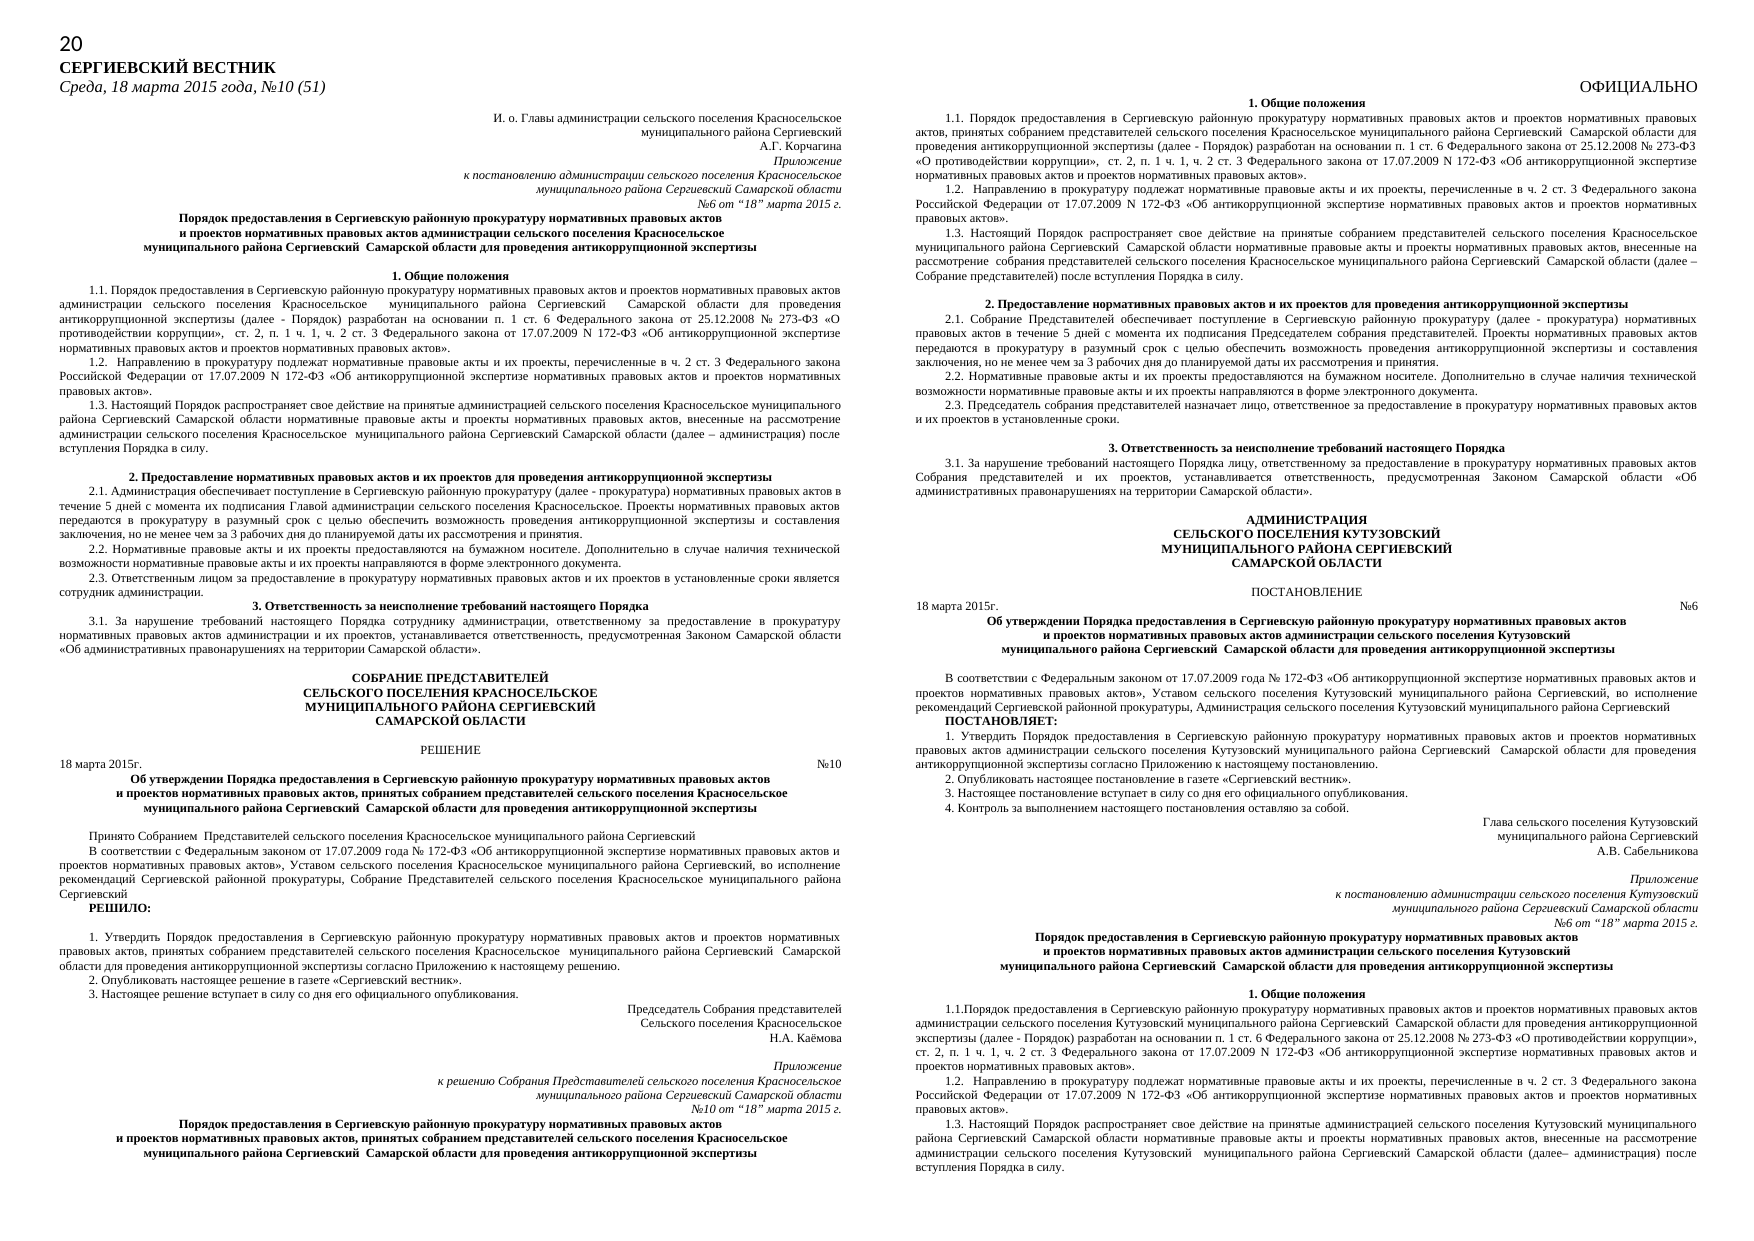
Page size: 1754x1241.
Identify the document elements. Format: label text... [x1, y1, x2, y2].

text СЕЛЬСКОГО ПОСЕЛЕНИЯ КУТУЗОВСКИЙ [915, 527, 1698, 542]
text и проектов нормативных правовых актов, принятых собранием представителей сельского поселения Красносельское [59, 1131, 842, 1145]
text 3. Настоящее решение вступает в силу со дня его официального опубликования. [59, 987, 842, 1002]
text муниципального района Сергиевский Самарской области [915, 901, 1698, 915]
text муниципального района Сергиевский [59, 125, 842, 139]
text 1. Общие положения [59, 268, 842, 283]
text муниципального района Сергиевский Самарской области для проведения антикоррупционной экспертизы [59, 1145, 842, 1160]
text 1.3. Настоящий Порядок распространяет свое действие на принятые администрацией сельского поселения Кутузовский муниципального района Сергиевский Самарской области нормативные правовые акты и проекты нормативных правовых актов, внесенные на рассмотрение администрации сельского поселения Кутузовский муниципального района Сергиевский Самарской области (далее– администрация) после вступления Порядка в силу. [915, 1117, 1698, 1174]
text №10 от “18” марта 2015 г. [59, 1102, 842, 1117]
text и проектов нормативных правовых актов, принятых собранием представителей сельского поселения Красносельское [59, 786, 842, 800]
text муниципального района Сергиевский Самарской области [59, 182, 842, 197]
text АДМИНИСТРАЦИЯ [915, 513, 1698, 527]
text Порядок предоставления в Сергиевскую районную прокуратуру нормативных правовых актов [59, 1117, 842, 1131]
text 18 марта 2015г. №6 [915, 599, 1698, 613]
text Н.А. Каёмова [59, 1030, 842, 1045]
text 1. Общие положения [915, 96, 1698, 110]
text ПОСТАНОВЛЯЕТ: [915, 714, 1698, 728]
text 3. Настоящее постановление вступает в силу со дня его официального опубликования. [915, 786, 1698, 800]
text 1.2. Направлению в прокуратуру подлежат нормативные правовые акты и их проекты, перечисленные в ч. 2 ст. 3 Федерального закона Российской Федерации от 17.07.2009 N 172-ФЗ «Об антикоррупционной экспертизе нормативных правовых актов и проектов нормативных правовых актов». [915, 182, 1698, 225]
text 1.2. Направлению в прокуратуру подлежат нормативные правовые акты и их проекты, перечисленные в ч. 2 ст. 3 Федерального закона Российской Федерации от 17.07.2009 N 172-ФЗ «Об антикоррупционной экспертизе нормативных правовых актов и проектов нормативных правовых актов». [915, 1073, 1698, 1117]
text САМАРСКОЙ ОБЛАСТИ [915, 556, 1698, 570]
text В соответствии с Федеральным законом от 17.07.2009 года № 172-ФЗ «Об антикоррупционной экспертизе нормативных правовых актов и проектов нормативных правовых актов», Уставом сельского поселения Кутузовский муниципального района Сергиевский, во исполнение рекомендаций Сергиевской районной прокуратуры, Администрация сельского поселения Кутузовский муниципального района Сергиевский [915, 671, 1698, 714]
text 2.1. Собрание Представителей обеспечивает поступление в Сергиевскую районную прокуратуру (далее - прокуратура) нормативных правовых актов в течение 5 дней с момента их подписания Председателем собрания представителей. Проекты нормативных правовых актов передаются в прокуратуру в разумный срок с целью обеспечить возможность проведения антикоррупционной экспертизы и составления заключения, но не менее чем за 3 рабочих дня до планируемой даты их рассмотрения и принятия. [915, 312, 1698, 369]
text 2.1. Администрация обеспечивает поступление в Сергиевскую районную прокуратуру (далее - прокуратура) нормативных правовых актов в течение 5 дней с момента их подписания Главой администрации сельского поселения Красносельское. Проекты нормативных правовых актов передаются в прокуратуру в разумный срок с целью обеспечить возможность проведения антикоррупционной экспертизы и составления заключения, но не менее чем за 3 рабочих дня до планируемой даты их рассмотрения и принятия. [59, 484, 842, 542]
text ПОСТАНОВЛЕНИЕ [915, 585, 1698, 599]
text муниципального района Сергиевский [915, 829, 1698, 843]
text муниципального района Сергиевский Самарской области для проведения антикоррупционной экспертизы [915, 642, 1698, 657]
text СОБРАНИЕ ПРЕДСТАВИТЕЛЕЙ [59, 671, 842, 685]
text муниципального района Сергиевский Самарской области для проведения антикоррупционной экспертизы [59, 240, 842, 254]
text 2. Опубликовать настоящее решение в газете «Сергиевский вестник». [59, 973, 842, 987]
text Председатель Собрания представителей [59, 1002, 842, 1016]
text и проектов нормативных правовых актов администрации сельского поселения Кутузовский [915, 944, 1698, 958]
text Об утверждении Порядка предоставления в Сергиевскую районную прокуратуру нормативных правовых актов [915, 613, 1698, 628]
text Порядок предоставления в Сергиевскую районную прокуратуру нормативных правовых актов [59, 211, 842, 225]
text муниципального района Сергиевский Самарской области [59, 1088, 842, 1102]
text к решению Собрания Представителей сельского поселения Красносельское [59, 1073, 842, 1088]
text 1. Утвердить Порядок предоставления в Сергиевскую районную прокуратуру нормативных правовых актов и проектов нормативных правовых актов, принятых собранием представителей сельского поселения Красносельское муниципального района Сергиевский Самарской области для проведения антикоррупционной экспертизы согласно Приложению к настоящему решению. [59, 930, 842, 973]
text И. о. Главы администрации сельского поселения Красносельское [59, 110, 842, 125]
text Принято Собранием Представителей сельского поселения Красносельское муниципального района Сергиевский [59, 829, 842, 843]
text к постановлению администрации сельского поселения Красносельское [59, 168, 842, 182]
text А.В. Сабельникова [915, 843, 1698, 858]
text 1.2. Направлению в прокуратуру подлежат нормативные правовые акты и их проекты, перечисленные в ч. 2 ст. 3 Федерального закона Российской Федерации от 17.07.2009 N 172-ФЗ «Об антикоррупционной экспертизе нормативных правовых актов и проектов нормативных правовых актов». [59, 355, 842, 398]
text РЕШЕНИЕ [59, 743, 842, 757]
text А.Г. Корчагина [59, 139, 842, 153]
text САМАРСКОЙ ОБЛАСТИ [59, 714, 842, 728]
text 3. Ответственность за неисполнение требований настоящего Порядка [59, 599, 842, 613]
text Порядок предоставления в Сергиевскую районную прокуратуру нормативных правовых актов [915, 930, 1698, 944]
text 1. Утвердить Порядок предоставления в Сергиевскую районную прокуратуру нормативных правовых актов и проектов нормативных правовых актов администрации сельского поселения Кутузовский муниципального района Сергиевский Самарской области для проведения антикоррупционной экспертизы согласно Приложению к настоящему постановлению. [915, 728, 1698, 772]
text №6 от “18” марта 2015 г. [59, 197, 842, 211]
text Приложение [915, 872, 1698, 887]
text 1. Общие положения [915, 987, 1698, 1002]
text к постановлению администрации сельского поселения Кутузовский [915, 887, 1698, 901]
text муниципального района Сергиевский Самарской области для проведения антикоррупционной экспертизы [915, 958, 1698, 973]
text 1.1.Порядок предоставления в Сергиевскую районную прокуратуру нормативных правовых актов и проектов нормативных правовых актов администрации сельского поселения Кутузовский муниципального района Сергиевский Самарской области для проведения антикоррупционной экспертизы (далее - Порядок) разработан на основании п. 1 ст. 6 Федерального закона от 25.12.2008 № 273-ФЗ «О противодействии коррупции», ст. 2, п. 1 ч. 1, ч. 2 ст. 3 Федерального закона от 17.07.2009 N 172-ФЗ «Об антикоррупционной экспертизе нормативных правовых актов и проектов нормативных правовых актов». [915, 1002, 1698, 1073]
text Приложение [59, 1059, 842, 1073]
text и проектов нормативных правовых актов администрации сельского поселения Красносельское [59, 225, 842, 240]
text 3.1. За нарушение требований настоящего Порядка сотруднику администрации, ответственному за предоставление в прокуратуру нормативных правовых актов администрации и их проектов, устанавливается ответственность, предусмотренная Законом Самарской области «Об административных правонарушениях на территории Самарской области». [59, 613, 842, 657]
text Сельского поселения Красносельское [59, 1016, 842, 1030]
text Приложение [59, 153, 842, 168]
text 4. Контроль за выполнением настоящего постановления оставляю за собой. [915, 800, 1698, 815]
text 3.1. За нарушение требований настоящего Порядка лицу, ответственному за предоставление в прокуратуру нормативных правовых актов Собрания представителей и их проектов, устанавливается ответственность, предусмотренная Законом Самарской области «Об административных правонарушениях на территории Самарской области». [915, 455, 1698, 498]
text муниципального района Сергиевский Самарской области для проведения антикоррупционной экспертизы [59, 800, 842, 815]
text 3. Ответственность за неисполнение требований настоящего Порядка [915, 441, 1698, 455]
text 1.1. Порядок предоставления в Сергиевскую районную прокуратуру нормативных правовых актов и проектов нормативных правовых актов, принятых собранием представителей сельского поселения Красносельское муниципального района Сергиевский Самарской области для проведения антикоррупционной экспертизы (далее - Порядок) разработан на основании п. 1 ст. 6 Федерального закона от 25.12.2008 № 273-ФЗ «О противодействии коррупции», ст. 2, п. 1 ч. 1, ч. 2 ст. 3 Федерального закона от 17.07.2009 N 172-ФЗ «Об антикоррупционной экспертизе нормативных правовых актов и проектов нормативных правовых актов». [915, 110, 1698, 182]
text Об утверждении Порядка предоставления в Сергиевскую районную прокуратуру нормативных правовых актов [59, 772, 842, 786]
text В соответствии с Федеральным законом от 17.07.2009 года № 172-ФЗ «Об антикоррупционной экспертизе нормативных правовых актов и проектов нормативных правовых актов», Уставом сельского поселения Красносельское муниципального района Сергиевский, во исполнение рекомендаций Сергиевской районной прокуратуры, Собрание Представителей сельского поселения Красносельское муниципального района Сергиевский [59, 843, 842, 901]
text 1.1. Порядок предоставления в Сергиевскую районную прокуратуру нормативных правовых актов и проектов нормативных правовых актов администрации сельского поселения Красносельское муниципального района Сергиевский Самарской области для проведения антикоррупционной экспертизы (далее - Порядок) разработан на основании п. 1 ст. 6 Федерального закона от 25.12.2008 № 273-ФЗ «О противодействии коррупции», ст. 2, п. 1 ч. 1, ч. 2 ст. 3 Федерального закона от 17.07.2009 N 172-ФЗ «Об антикоррупционной экспертизе нормативных правовых актов и проектов нормативных правовых актов». [59, 283, 842, 355]
text 1.3. Настоящий Порядок распространяет свое действие на принятые собранием представителей сельского поселения Красносельское муниципального района Сергиевский Самарской области нормативные правовые акты и проекты нормативных правовых актов, внесенные на рассмотрение собрания представителей сельского поселения Красносельское муниципального района Сергиевский Самарской области (далее – Собрание представителей) после вступления Порядка в силу. [915, 225, 1698, 283]
text СЕЛЬСКОГО ПОСЕЛЕНИЯ КРАСНОСЕЛЬСКОЕ [59, 685, 842, 700]
text 1.3. Настоящий Порядок распространяет свое действие на принятые администрацией сельского поселения Красносельское муниципального района Сергиевский Самарской области нормативные правовые акты и проекты нормативных правовых актов, внесенные на рассмотрение администрации сельского поселения Красносельское муниципального района Сергиевский Самарской области (далее – администрация) после вступления Порядка в силу. [59, 398, 842, 455]
text и проектов нормативных правовых актов администрации сельского поселения Кутузовский [915, 628, 1698, 642]
text РЕШИЛО: [59, 901, 842, 915]
text МУНИЦИПАЛЬНОГО РАЙОНА СЕРГИЕВСКИЙ [59, 700, 842, 714]
text 2.3. Председатель собрания представителей назначает лицо, ответственное за предоставление в прокуратуру нормативных правовых актов и их проектов в установленные сроки. [915, 398, 1698, 427]
text №6 от “18” марта 2015 г. [915, 915, 1698, 930]
text МУНИЦИПАЛЬНОГО РАЙОНА СЕРГИЕВСКИЙ [915, 542, 1698, 556]
text 2. Опубликовать настоящее постановление в газете «Сергиевский вестник». [915, 772, 1698, 786]
text 18 марта 2015г. №10 [59, 757, 842, 772]
text 2. Предоставление нормативных правовых актов и их проектов для проведения антикоррупционной экспертизы [915, 297, 1698, 312]
text Глава сельского поселения Кутузовский [915, 815, 1698, 829]
text 2.3. Ответственным лицом за предоставление в прокуратуру нормативных правовых актов и их проектов в установленные сроки является сотрудник администрации. [59, 570, 842, 599]
text 2. Предоставление нормативных правовых актов и их проектов для проведения антикоррупционной экспертизы [59, 470, 842, 484]
